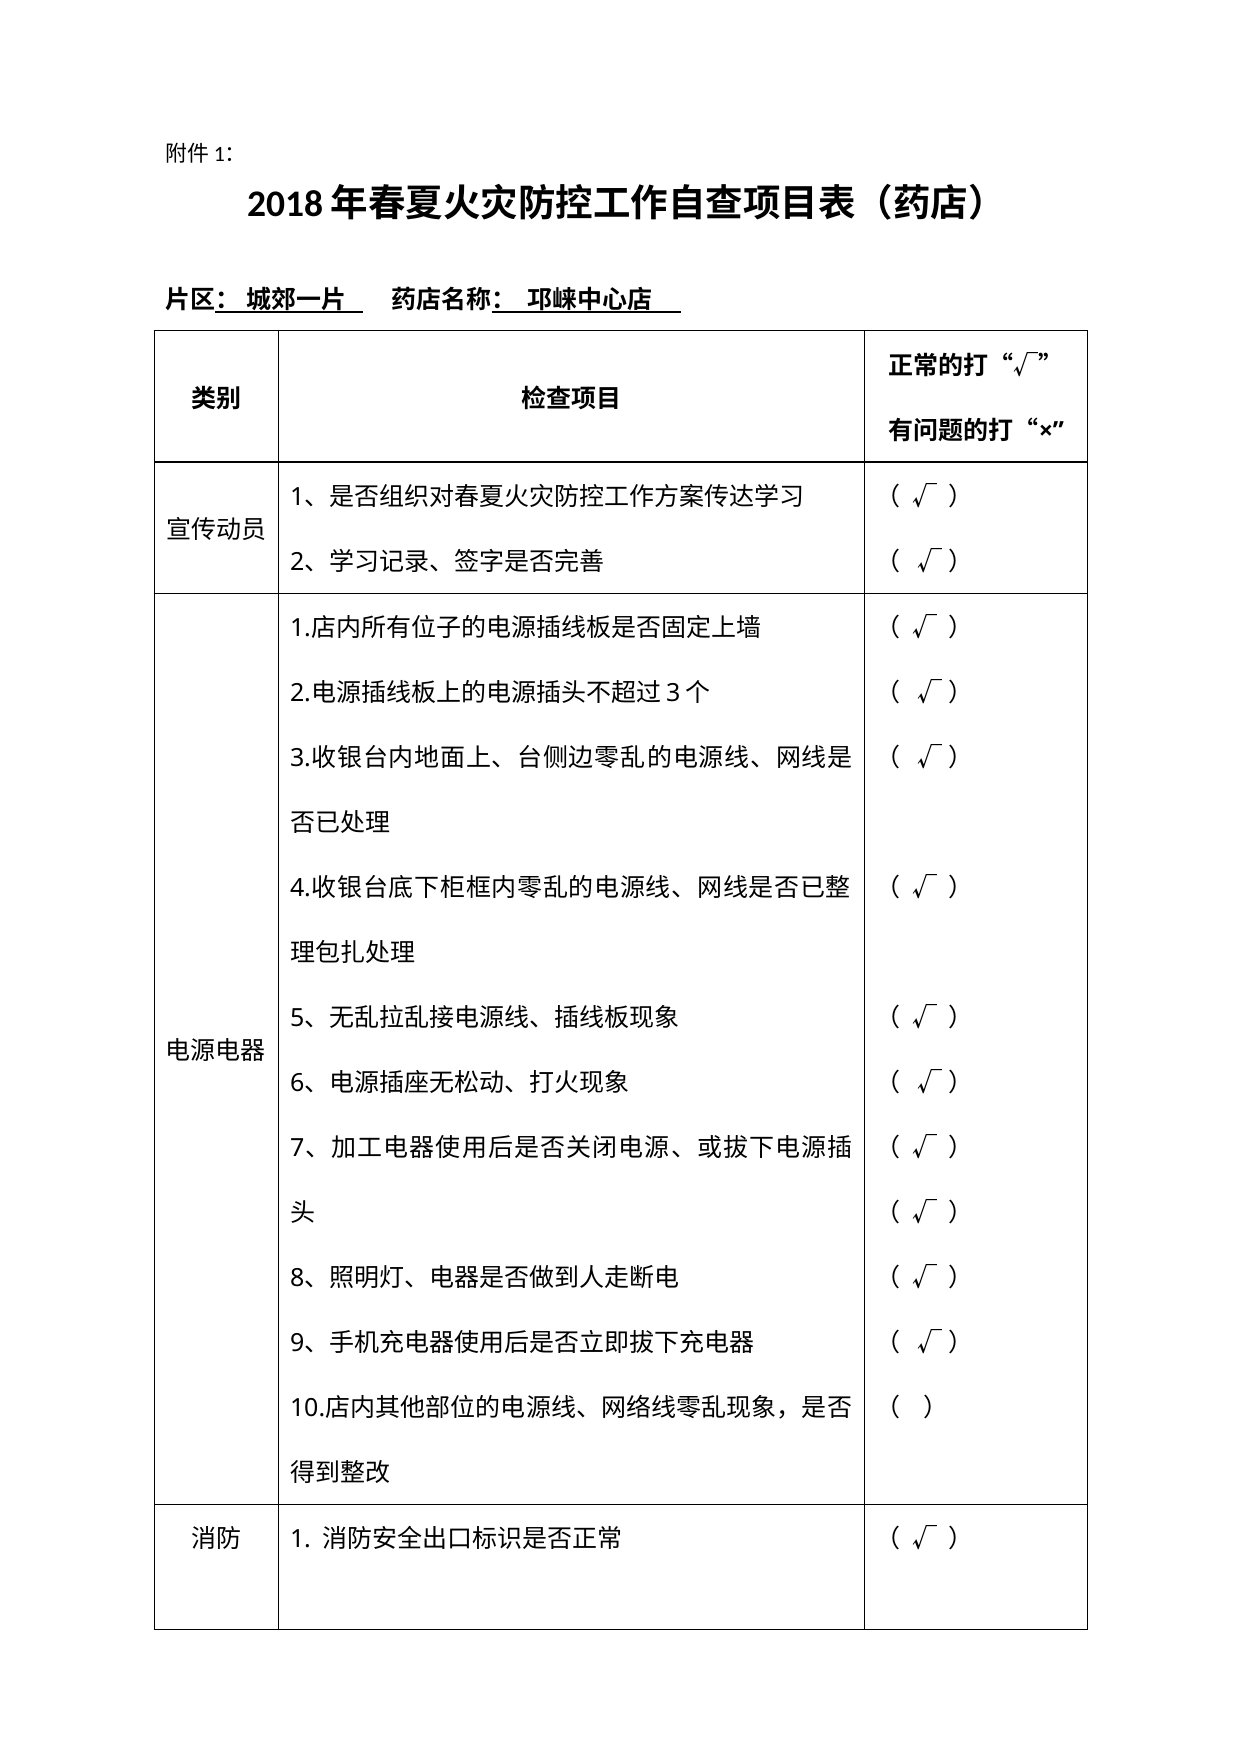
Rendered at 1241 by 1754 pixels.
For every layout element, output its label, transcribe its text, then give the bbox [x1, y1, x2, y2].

table_cell 1.店内所有位子的电源插线板是否固定上墙 2.电源插线板上的电源插头不超过3个 3.收银台内地面上、台侧边零乱的电源线、网线是否已处理 4.收银台底下柜框内零乱的电源线、网线是否已整理包扎处理 5、无乱拉乱接电源线、插线板现象 6、电源插座无松动、打火现象 7、加工电器使用后是否关闭电源、或拔下电源插头 8、照明灯、电器是否做到人走断电 9、手机充电器使用后是否立即拔下充电器 10.店内其他部位的电源线、网络线零乱现象，是否得到整改 [279, 594, 864, 1503]
text 附件1： [165, 135, 1087, 168]
table_cell 1、是否组织对春夏火灾防控工作方案传达学习 2、学习记录、签字是否完善 [279, 463, 864, 592]
table_cell 消防 设施 设备 [155, 1505, 278, 1629]
table_header 正常的打“√” 有问题的打“×” [865, 331, 1087, 461]
table_header 类别 [155, 331, 278, 461]
text 2018年春夏火灾防控工作自查项目表（药店） [165, 168, 1087, 233]
table_cell 宣传动员 [155, 463, 278, 592]
table_cell （ √ ） （ √ ） （ √ ） （ √ ） （ √ ） （ √ ） （ √ ） （ √ ） （ √ ） （ √ ） （ ） [865, 594, 1087, 1503]
table_cell 电源电器 [155, 594, 278, 1503]
table_header 检查项目 [279, 331, 864, 461]
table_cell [865, 1505, 1087, 1629]
text 片区： 城郊一片 药店名称： 邛崃中心店 [165, 265, 1087, 330]
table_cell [279, 1505, 864, 1629]
table_cell （ √ ） （ √ ） [865, 463, 1087, 592]
